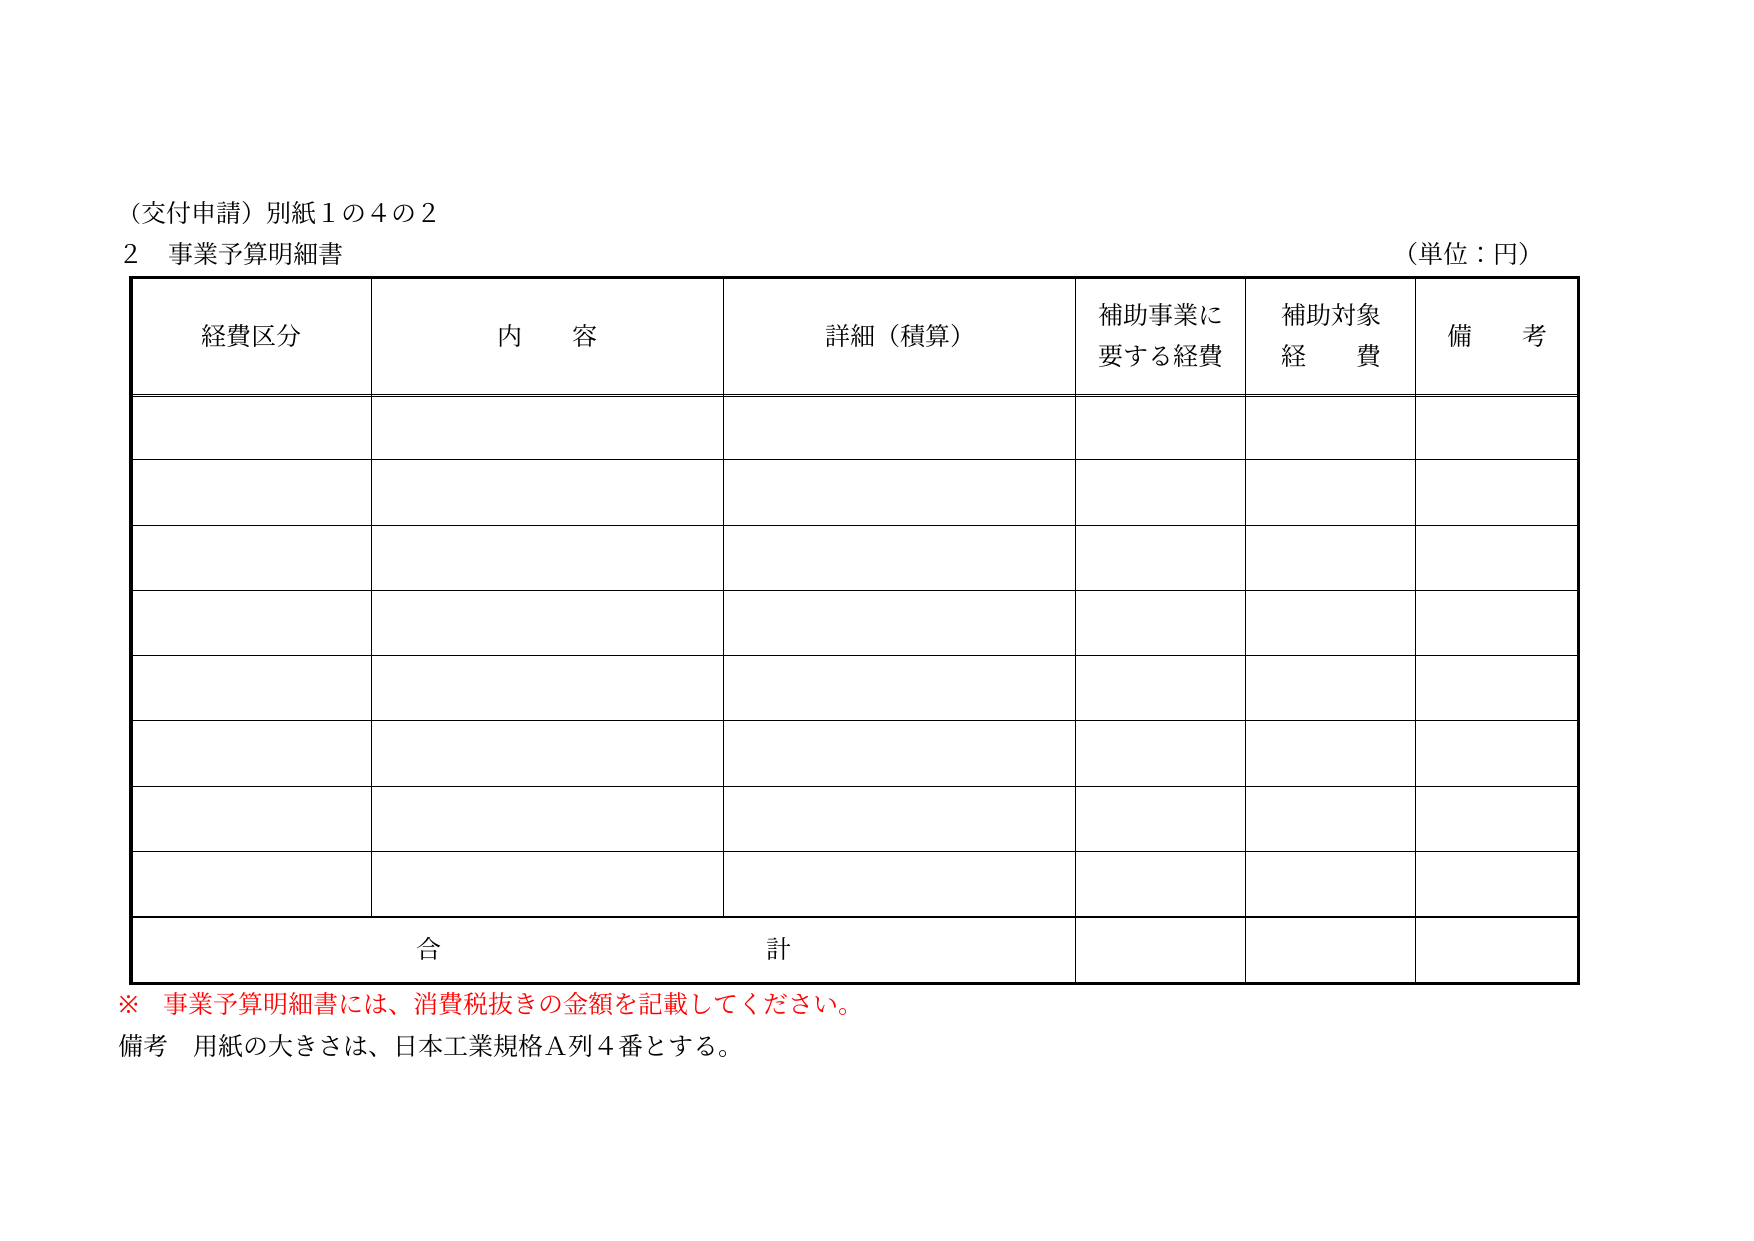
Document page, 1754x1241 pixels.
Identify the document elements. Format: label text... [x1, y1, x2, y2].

table_cell [724, 526, 1075, 590]
table_cell [724, 852, 1075, 916]
table_cell [1246, 787, 1415, 851]
table_cell [133, 787, 371, 851]
table_cell 合 計 [133, 918, 1075, 982]
table_cell [724, 656, 1075, 720]
table_cell [1416, 591, 1577, 655]
table_cell [724, 787, 1075, 851]
table_cell [1416, 656, 1577, 720]
table_header 詳細（積算） [724, 279, 1075, 394]
table_cell [133, 526, 371, 590]
table_cell [1416, 852, 1577, 916]
table_cell [1246, 656, 1415, 720]
table_cell [372, 591, 723, 655]
table_cell [1416, 787, 1577, 851]
table_cell [372, 397, 723, 459]
table_cell [1076, 721, 1245, 786]
table_header 補助事業に要する経費 [1076, 279, 1245, 394]
text ２ 事業予算明細書 （単位：円） [118, 234, 1636, 270]
table_cell [1076, 460, 1245, 524]
table_cell [724, 721, 1075, 786]
table_cell [372, 852, 723, 916]
table_cell [372, 787, 723, 851]
table_cell [1416, 721, 1577, 786]
table_cell [724, 397, 1075, 459]
table_cell [1246, 721, 1415, 786]
table_cell [1076, 918, 1245, 982]
table_cell [1076, 656, 1245, 720]
table_cell [1416, 397, 1577, 459]
table_cell [1246, 526, 1415, 590]
table_cell [1076, 397, 1245, 459]
table_cell [133, 397, 371, 459]
table_cell [133, 591, 371, 655]
table_cell [1246, 460, 1415, 524]
table_cell [724, 591, 1075, 655]
table_cell [1246, 852, 1415, 916]
table_header 経費区分 [133, 279, 371, 394]
table_header 備 考 [1416, 279, 1577, 394]
table_cell [1076, 852, 1245, 916]
table_cell [724, 460, 1075, 524]
table_cell [372, 656, 723, 720]
table_header 補助対象 経 費 [1246, 279, 1415, 394]
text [118, 193, 1636, 229]
text 備考 用紙の大きさは、日本工業規格Ａ列４番とする。 [118, 1026, 1636, 1062]
table_cell [1416, 918, 1577, 982]
text ※ 事業予算明細書には、消費税抜きの金額を記載してください。 [118, 985, 1636, 1021]
table_cell [372, 460, 723, 524]
table_cell [1246, 397, 1415, 459]
table_cell [133, 656, 371, 720]
table_cell [1416, 460, 1577, 524]
table_cell [372, 721, 723, 786]
table_header 内 容 [372, 279, 723, 394]
table_cell [133, 460, 371, 524]
table_cell [133, 852, 371, 916]
table_cell [1246, 918, 1415, 982]
table_cell [372, 526, 723, 590]
table_cell [1076, 787, 1245, 851]
table_cell [1416, 526, 1577, 590]
table_cell [1246, 591, 1415, 655]
table_cell [133, 721, 371, 786]
table_cell [1076, 591, 1245, 655]
table_cell [1076, 526, 1245, 590]
